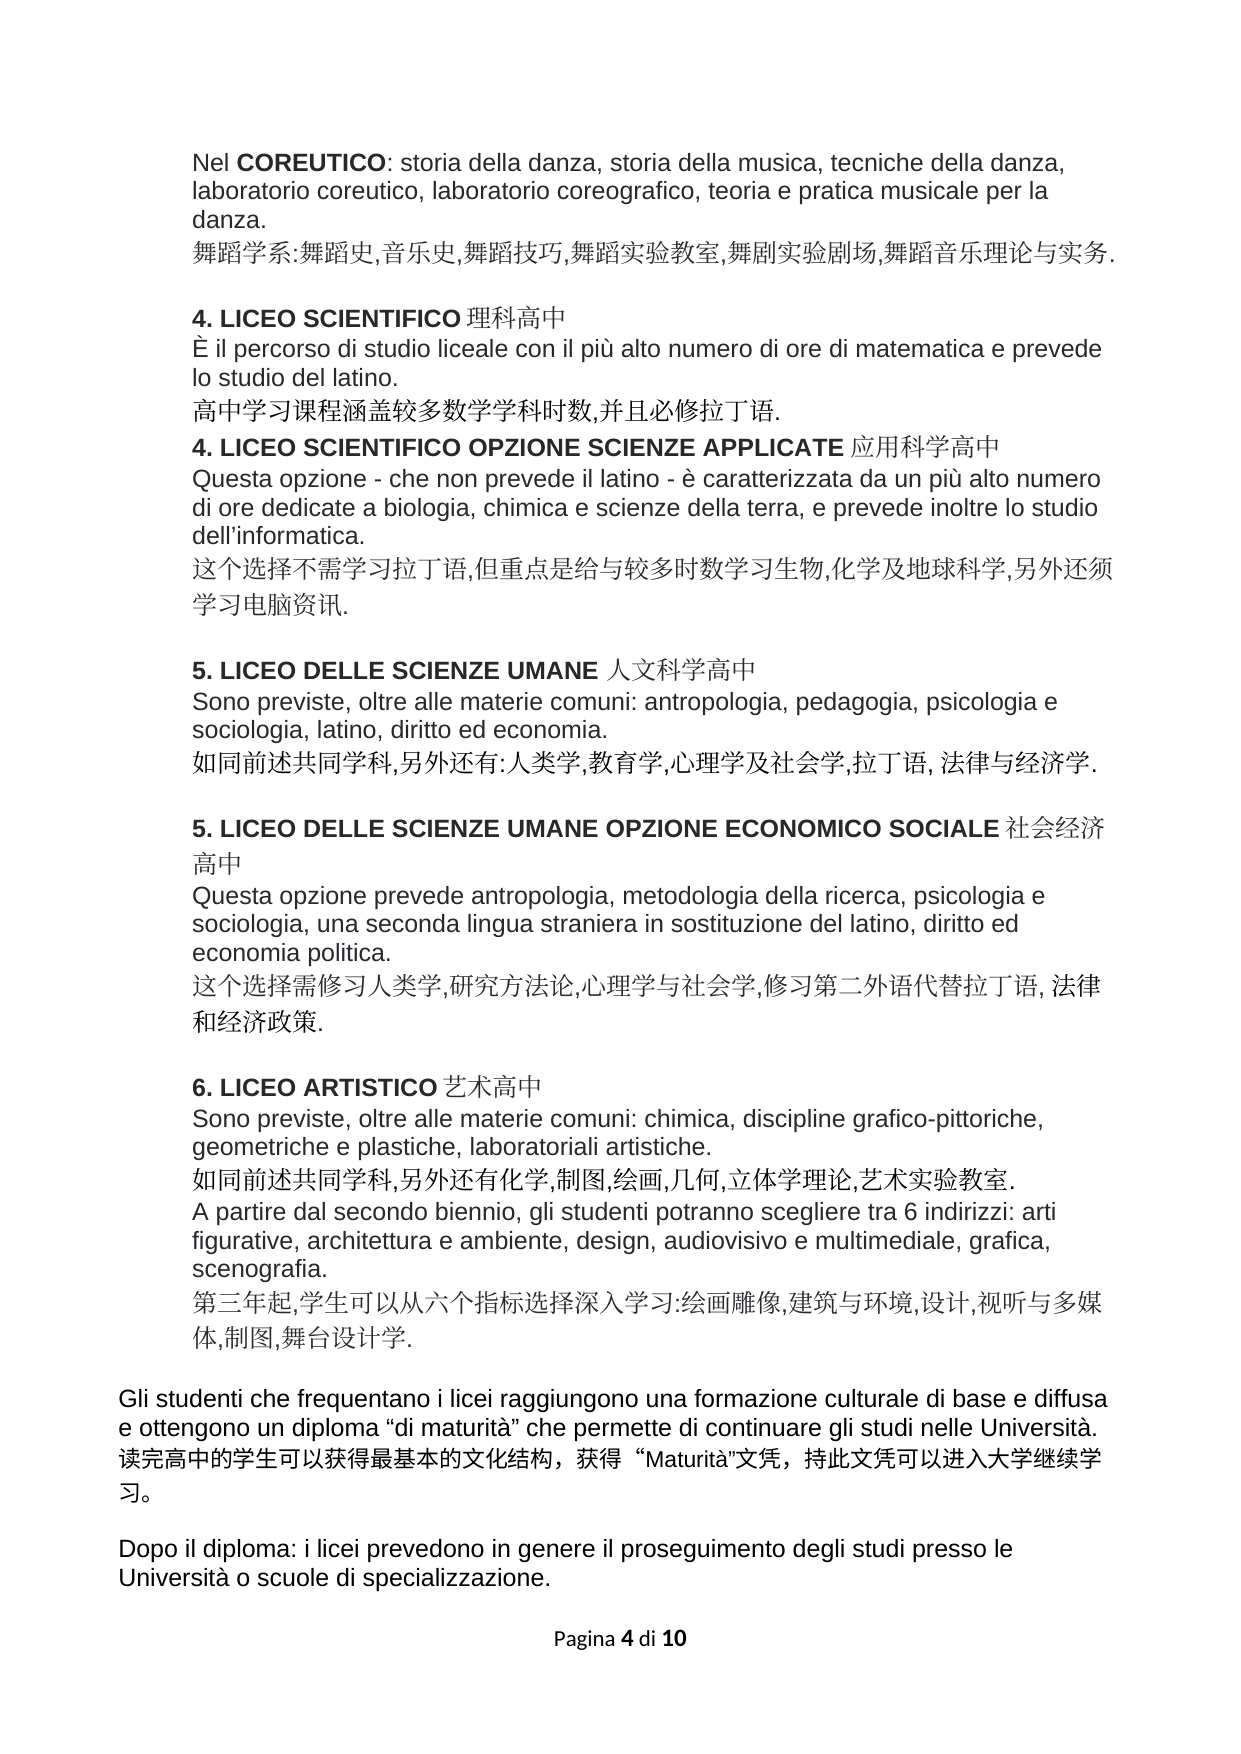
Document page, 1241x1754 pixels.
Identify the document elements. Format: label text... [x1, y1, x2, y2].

text Questa opzione prevede antropologia, metodologia della ricerca, psicologia e sociologia, una seconda lingua straniera in sostituzione del latino, diritto ed economia politica. [192, 881, 1122, 967]
text Nel COREUTICO: storia della danza, storia della musica, tecniche della danza, laboratorio coreutico, laboratorio coreografico, teoria e pratica musicale per la danza. [192, 148, 1122, 234]
text Dopo il diploma: i licei prevedono in genere il proseguimento degli studi presso le Università o scuole di specializzazione. [118, 1534, 1122, 1592]
text 这个选择需修习人类学,研究方法论,心理学与社会学,修习第二外语代替拉丁语, 法律和经济政策. [192, 967, 1122, 1039]
text 6. LICEO ARTISTICO艺术高中 [192, 1068, 1122, 1103]
text 4. LICEO SCIENTIFICO OPZIONE SCIENZE APPLICATE应用科学高中 [192, 428, 1122, 464]
text Questa opzione - che non prevede il latino - è caratterizzata da un più alto numero di ore dedicate a biologia, chimica e scienze della terra, e prevede inoltre lo studio dell’informatica. [192, 464, 1122, 550]
text 4. LICEO SCIENTIFICO理科高中 [192, 298, 1122, 334]
text Sono previste, oltre alle materie comuni: antropologia, pedagogia, psicologia e sociologia, latino, diritto ed economia. [192, 687, 1122, 744]
text 高中学习课程涵盖较多数学学科时数,并且必修拉丁语. [192, 392, 1122, 428]
text 5. LICEO DELLE SCIENZE UMANE OPZIONE ECONOMICO SOCIALE社会经济高中 [192, 809, 1122, 881]
text 5. LICEO DELLE SCIENZE UMANE 人文科学高中 [192, 651, 1122, 687]
text 第三年起,学生可以从六个指标选择深入学习:绘画雕像,建筑与环境,设计,视听与多媒体,制图,舞台设计学. [192, 1283, 1122, 1355]
text 如同前述共同学科,另外还有化学,制图,绘画,几何,立体学理论,艺术实验教室. [192, 1161, 1122, 1197]
text Gli studenti che frequentano i licei raggiungono una formazione culturale di base e diffusa e ottengono un diploma “di maturità” che permette di continuare gli studi nelle Università. [118, 1384, 1122, 1441]
text 舞蹈学系:舞蹈史,音乐史,舞蹈技巧,舞蹈实验教室,舞剧实验剧场,舞蹈音乐理论与实务. [192, 234, 1122, 270]
text A partire dal secondo biennio, gli studenti potranno scegliere tra 6 indirizzi: arti figurative, architettura e ambiente, design, audiovisivo e multimediale, grafica, scenografia. [192, 1197, 1122, 1283]
text Sono previste, oltre alle materie comuni: chimica, discipline grafico-pittoriche, geometriche e plastiche, laboratoriali artistiche. [192, 1103, 1122, 1161]
text 读完高中的学生可以获得最基本的文化结构，获得“Maturità”文凭，持此文凭可以进入大学继续学习。 [118, 1441, 1122, 1508]
text È il percorso di studio liceale con il più alto numero di ore di matematica e prevede lo studio del latino. [192, 334, 1122, 392]
text 如同前述共同学科,另外还有:人类学,教育学,心理学及社会学,拉丁语, 法律与经济学. [192, 744, 1122, 780]
text 这个选择不需学习拉丁语,但重点是给与较多时数学习生物,化学及地球科学,另外还须学习电脑资讯. [192, 550, 1122, 622]
